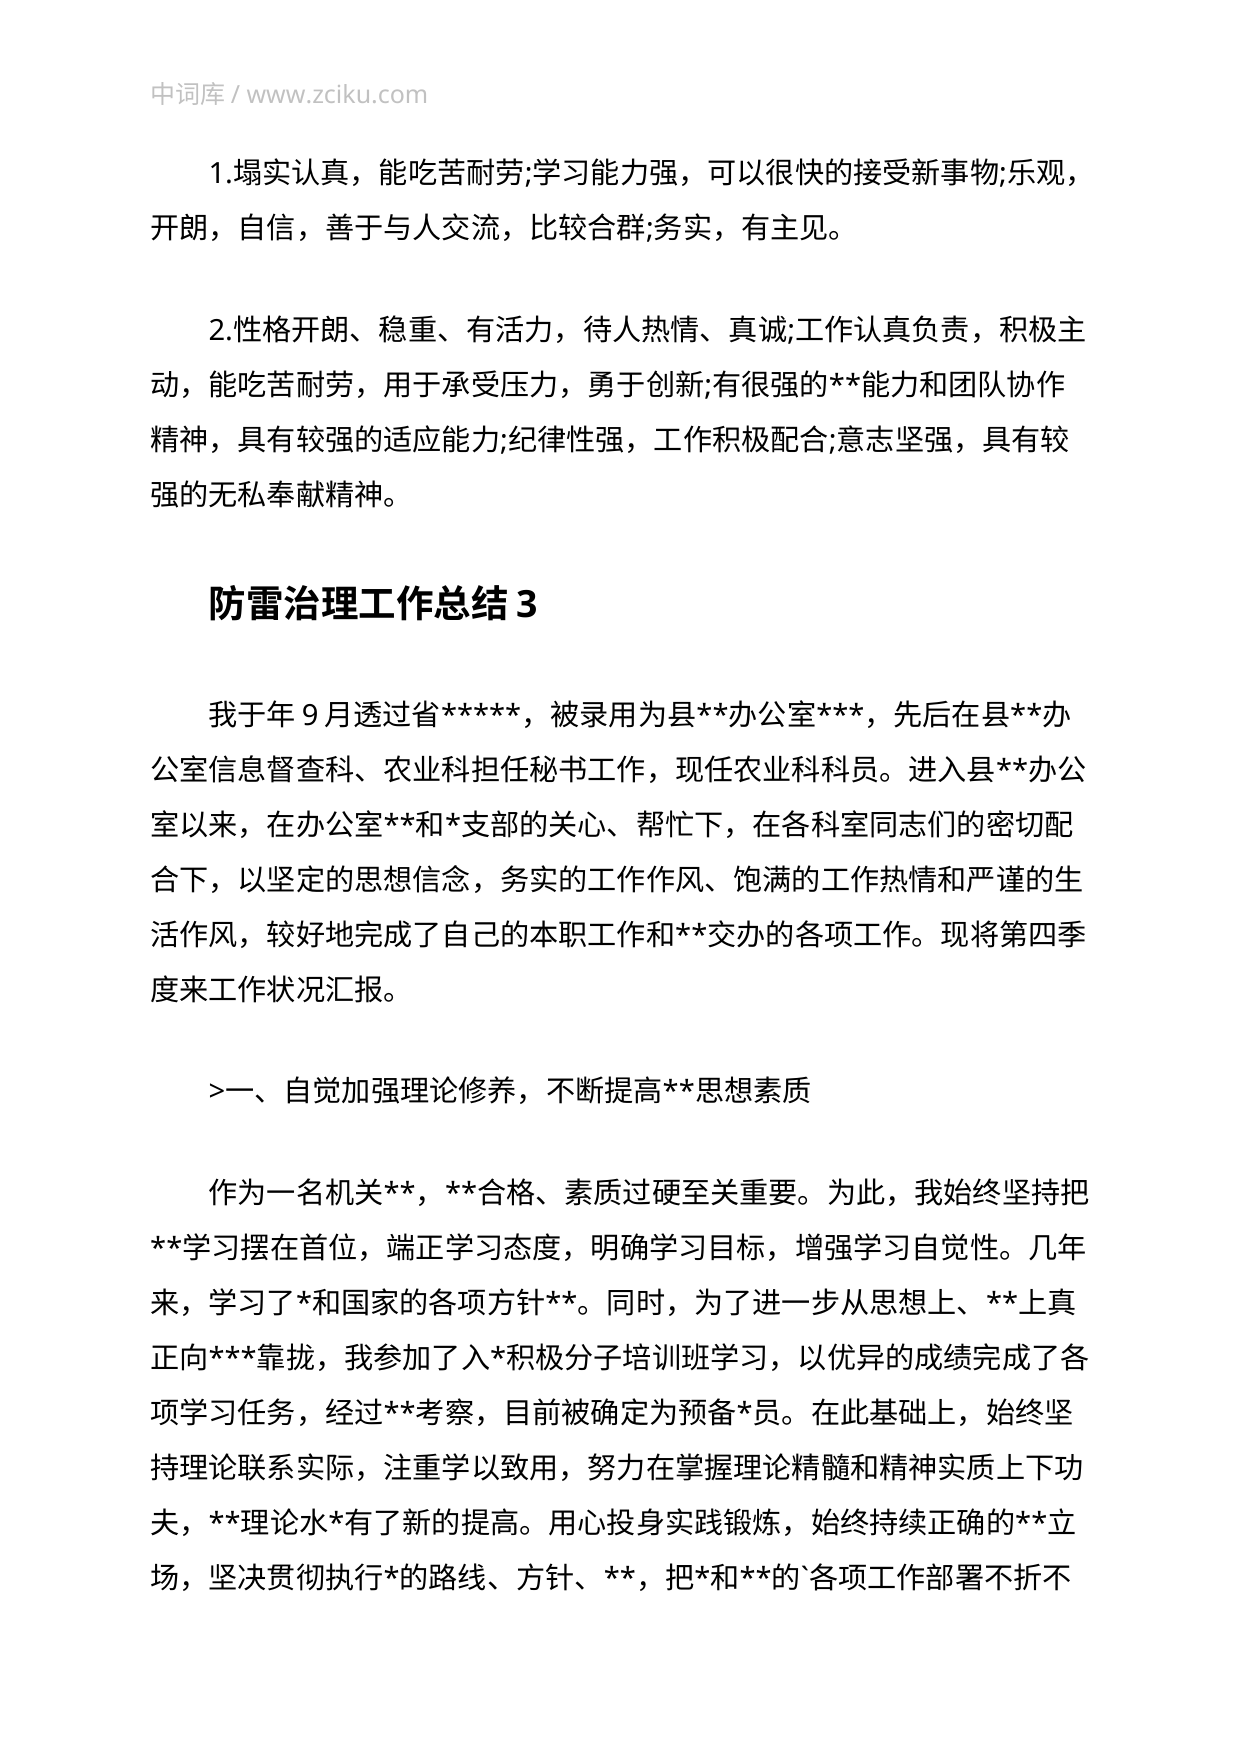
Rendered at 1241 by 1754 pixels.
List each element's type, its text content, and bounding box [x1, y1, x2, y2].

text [150, 1170, 1090, 1597]
text 防雷治理工作总结3 [150, 574, 1090, 628]
text >一、自觉加强理论修养，不断提高**思想素质 [150, 1068, 1090, 1110]
text 我于年9月透过省*****，被录用为县**办公室***，先后在县**办公室信息督查科、农业科担任秘书工作，现任农业科科员。进入县**办公室以来，在办公室**和*支部的关心、帮忙下，在各科室同志们的密切配合下，以坚定的思想信念，务实的工作作风、饱满的工作热情和严谨的生活作风，较好地完成了自己的本职工作和**交办的各项工作。现将第四季度来工作状况汇报。 [150, 691, 1090, 1008]
text 2.性格开朗、稳重、有活力，待人热情、真诚;工作认真负责，积极主动，能吃苦耐劳，用于承受压力，勇于创新;有很强的**能力和团队协作精神，具有较强的适应能力;纪律性强，工作积极配合;意志坚强，具有较强的无私奉献精神。 [150, 307, 1090, 514]
text 1.塌实认真，能吃苦耐劳;学习能力强，可以很快的接受新事物;乐观，开朗，自信，善于与人交流，比较合群;务实，有主见。 [150, 150, 1090, 247]
